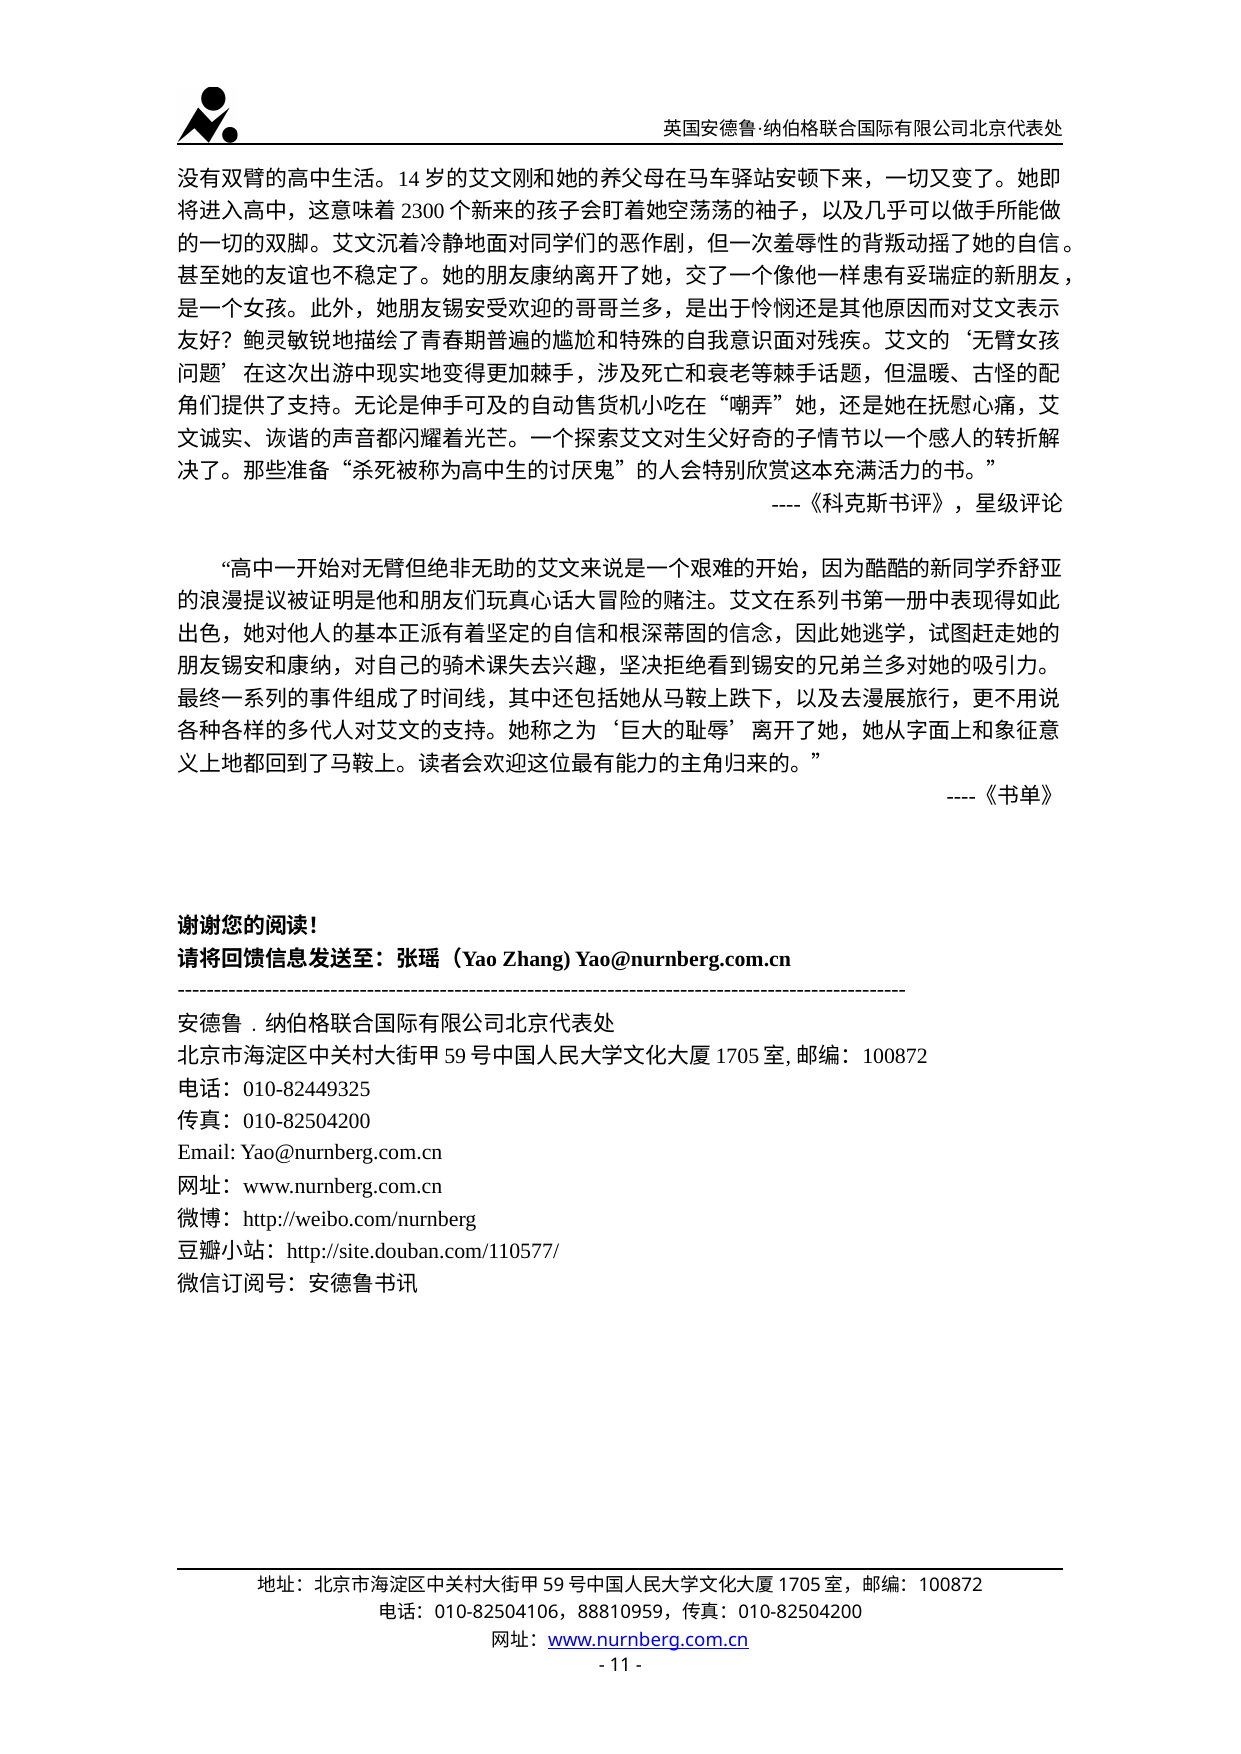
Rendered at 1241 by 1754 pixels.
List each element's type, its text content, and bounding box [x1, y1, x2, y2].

text “高中一开始对无臂但绝非无助的艾文来说是一个艰难的开始，因为酷酷的新同学乔舒亚的浪漫提议被证明是他和朋友们玩真心话大冒险的赌注。艾文在系列书第一册中表现得如此出色，她对他人的基本正派有着坚定的自信和根深蒂固的信念，因此她逃学，试图赶走她的朋友锡安和康纳，对自己的骑术课失去兴趣，坚决拒绝看到锡安的兄弟兰多对她的吸引力。最终一系列的事件组成了时间线，其中还包括她从马鞍上跌下，以及去漫展旅行，更不用说各种各样的多代人对艾文的支持。她称之为‘巨大的耻辱’离开了她，她从字面上和象征意义上地都回到了马鞍上。读者会欢迎这位最有能力的主角归来的。” [177, 550, 1063, 778]
text 网址：www.nurnberg.com.cn [177, 1168, 1063, 1200]
text 微信订阅号：安德鲁书讯 [177, 1265, 1063, 1298]
text ----《书单》 [177, 778, 1063, 810]
picture [177, 87, 238, 143]
text ----《科克斯书评》，星级评论 [177, 485, 1063, 518]
text 谢谢您的阅读！ [177, 908, 1063, 940]
text 请将回馈信息发送至：张瑶（Yao Zhang) Yao@nurnberg.com.cn [177, 940, 1063, 973]
text 安德鲁﹒纳伯格联合国际有限公司北京代表处 北京市海淀区中关村大街甲59号中国人民大学文化大厦1705室, 邮编：100872 电话：010-82449325 [177, 1005, 1063, 1103]
text 豆瓣小站：http://site.douban.com/110577/ [177, 1233, 1063, 1265]
text 微博：http://weibo.com/nurnberg [177, 1200, 1063, 1233]
text ---------------------------------------------------------------------------------------------------- [177, 973, 1063, 1005]
text 传真：010-82504200 Email: Yao@nurnberg.com.cn [177, 1103, 1063, 1168]
